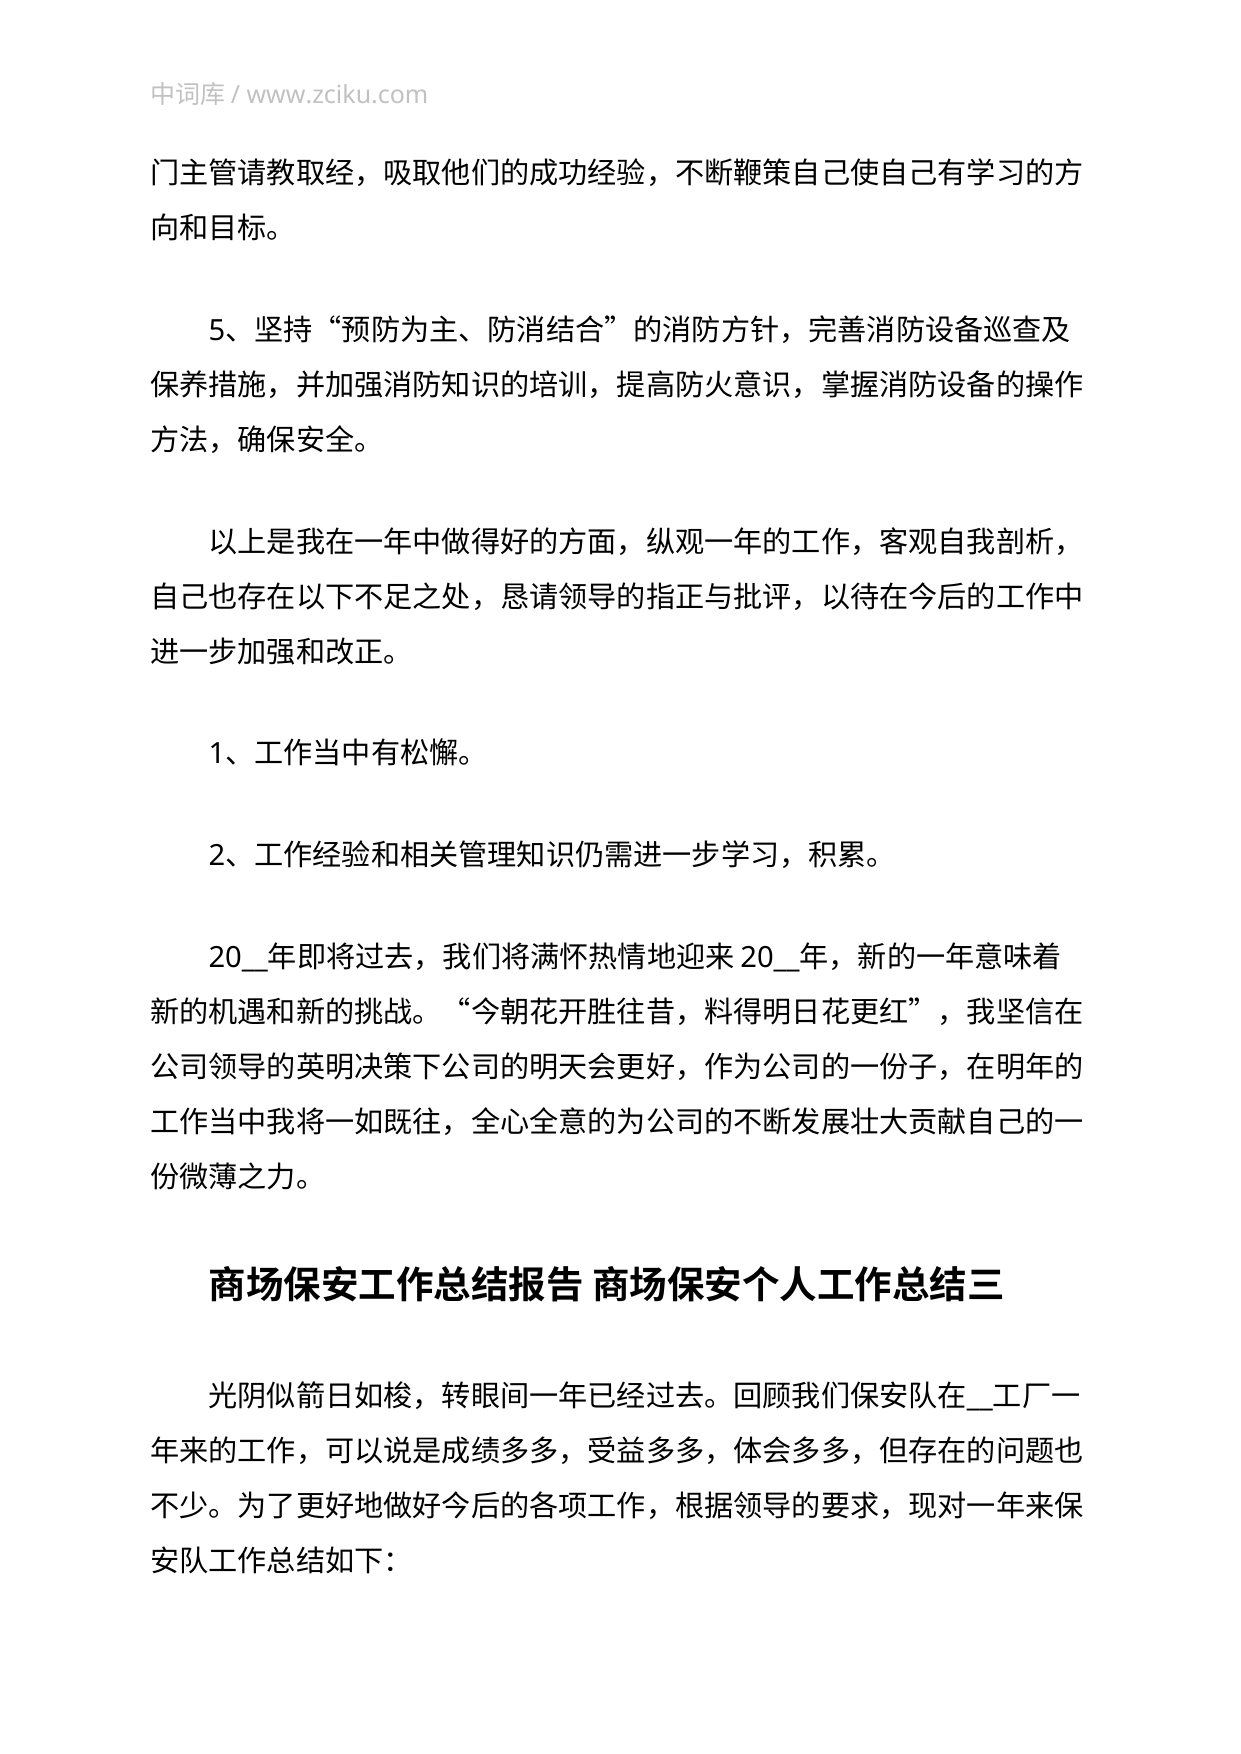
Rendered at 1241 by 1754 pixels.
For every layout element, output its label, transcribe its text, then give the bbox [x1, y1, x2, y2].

text 以上是我在一年中做得好的方面，纵观一年的工作，客观自我剖析，自己也存在以下不足之处，恳请领导的指正与批评，以待在今后的工作中进一步加强和改正。 [150, 518, 1090, 670]
text 光阴似箭日如梭，转眼间一年已经过去。回顾我们保安队在__工厂一年来的工作，可以说是成绩多多，受益多多，体会多多，但存在的问题也不少。为了更好地做好今后的各项工作，根据领导的要求，现对一年来保安队工作总结如下： [150, 1373, 1090, 1580]
text 1、工作当中有松懈。 [150, 730, 1090, 772]
text 商场保安工作总结报告 商场保安个人工作总结三 [150, 1255, 1090, 1309]
text 5、坚持“预防为主、防消结合”的消防方针，完善消防设备巡查及保养措施，并加强消防知识的培训，提高防火意识，掌握消防设备的操作方法，确保安全。 [150, 307, 1090, 459]
text 20__年即将过去，我们将满怀热情地迎来20__年，新的一年意味着新的机遇和新的挑战。“今朝花开胜往昔，料得明日花更红”，我坚信在公司领导的英明决策下公司的明天会更好，作为公司的一份子，在明年的工作当中我将一如既往，全心全意的为公司的不断发展壮大贡献自己的一份微薄之力。 [150, 934, 1090, 1196]
text 2、工作经验和相关管理知识仍需进一步学习，积累。 [150, 832, 1090, 874]
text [150, 150, 1090, 247]
